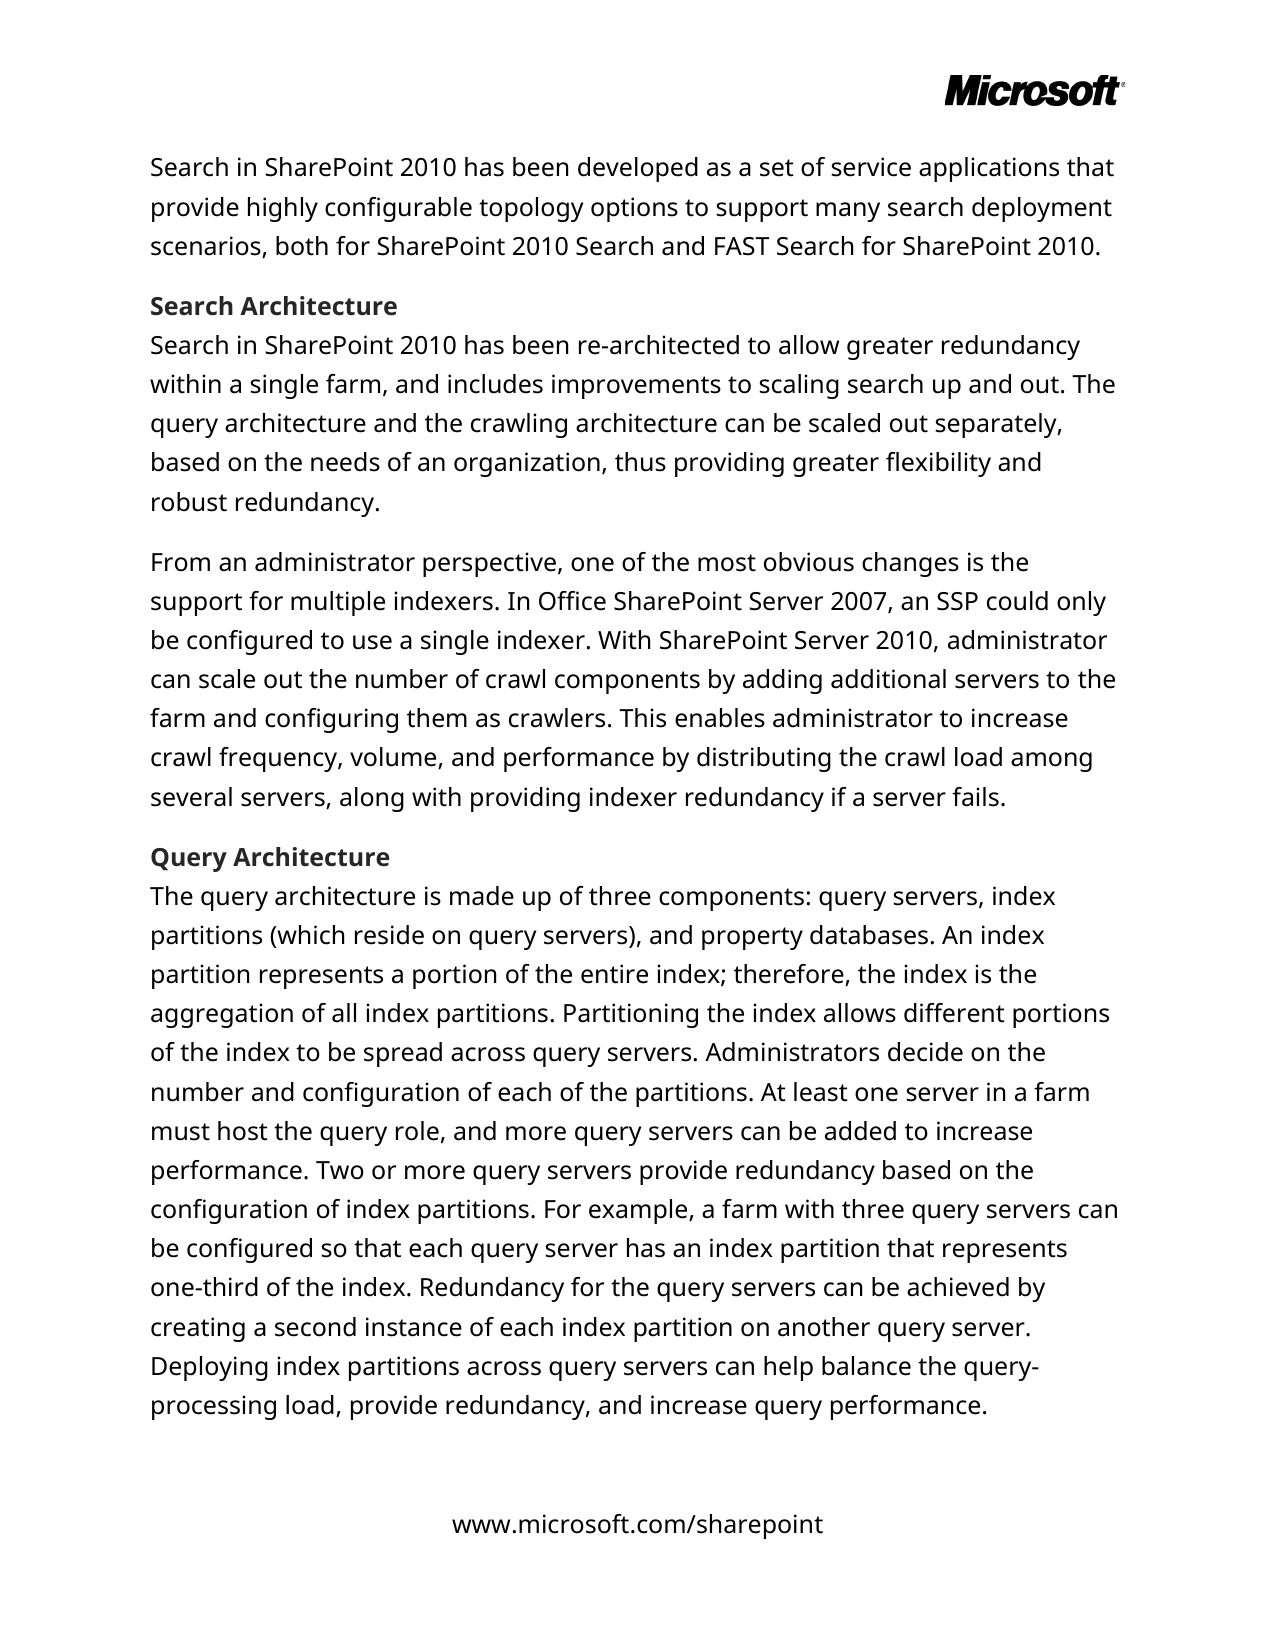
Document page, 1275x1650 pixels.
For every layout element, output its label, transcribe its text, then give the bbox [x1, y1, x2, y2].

subtitle Query Architecture [150, 839, 1125, 873]
text Search in SharePoint 2010 has been re-architected to allow greater redundancy within a single farm, and includes improvements to scaling search up and out. The query architecture and the crawling architecture can be scaled out separately, based on the needs of an organization, thus providing greater flexibility and robust redundancy. [150, 327, 1125, 518]
picture [944, 75, 1125, 106]
text Search in SharePoint 2010 has been developed as a set of service applications that provide highly configurable topology options to support many search deployment scenarios, both for SharePoint 2010 Search and FAST Search for SharePoint 2010. [150, 150, 1125, 262]
text From an administrator perspective, one of the most obvious changes is the support for multiple indexers. In Office SharePoint Server 2007, an SSP could only be configured to use a single indexer. With SharePoint Server 2010, administrator can scale out the number of crawl components by adding additional servers to the farm and configuring them as crawlers. This enables administrator to increase crawl frequency, volume, and performance by distributing the crawl load among several servers, along with providing indexer redundancy if a server fails. [150, 544, 1125, 813]
text The query architecture is made up of three components: query servers, index partitions (which reside on query servers), and property databases. An index partition represents a portion of the entire index; therefore, the index is the aggregation of all index partitions. Partitioning the index allows different portions of the index to be spread across query servers. Administrators decide on the number and configuration of each of the partitions. At least one server in a farm must host the query role, and more query servers can be added to increase performance. Two or more query servers provide redundancy based on the configuration of index partitions. For example, a farm with three query servers can be configured so that each query server has an index partition that represents one-third of the index. Redundancy for the query servers can be achieved by creating a second instance of each index partition on another query server. Deploying index partitions across query servers can help balance the query-processing load, provide redundancy, and increase query performance. [150, 878, 1125, 1422]
subtitle Search Architecture [150, 288, 1125, 322]
